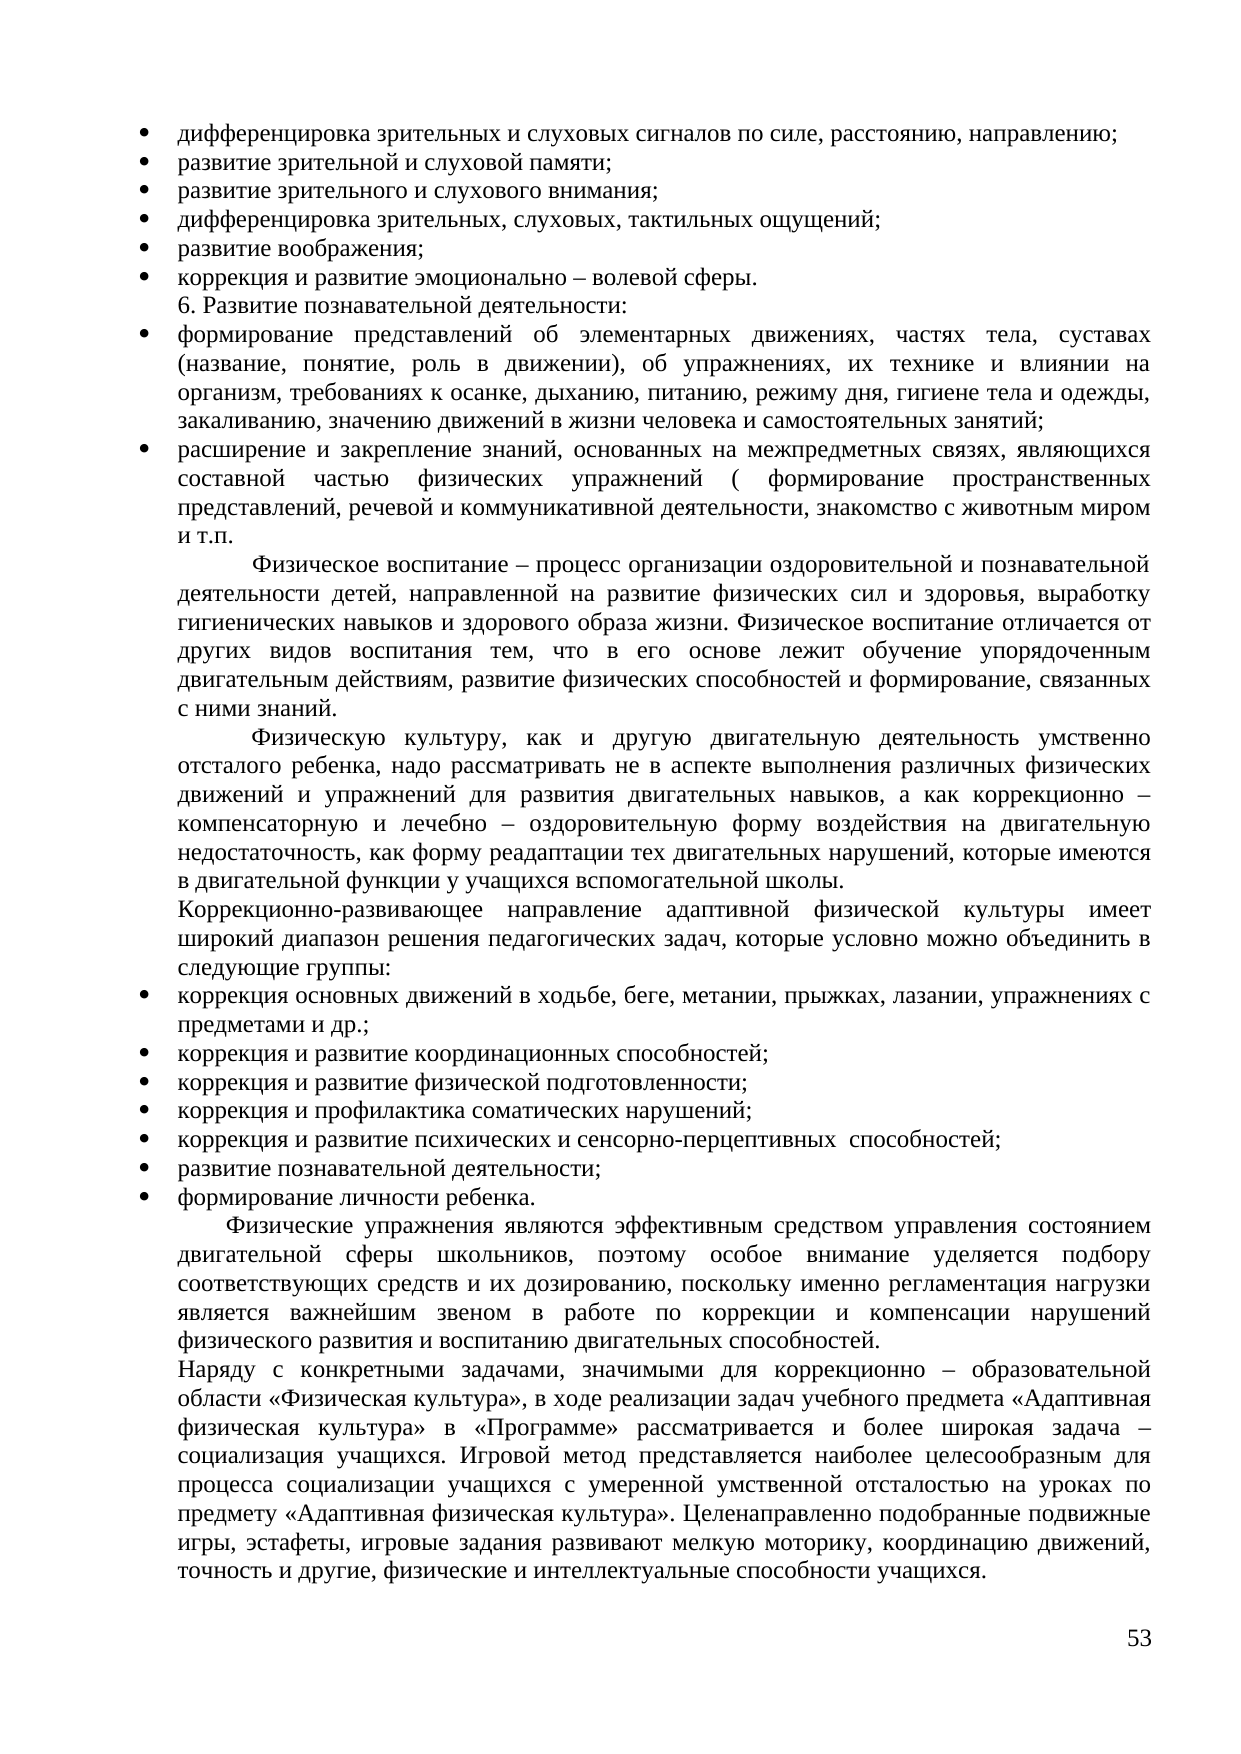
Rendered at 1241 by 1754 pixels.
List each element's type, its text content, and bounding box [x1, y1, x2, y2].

list развитие познавательной деятельности; [140, 1153, 1152, 1182]
list коррекция и развитие физической подготовленности; [140, 1067, 1152, 1096]
list коррекция и профилактика соматических нарушений; [140, 1096, 1152, 1124]
text Физическую культуру, как и другую двигательную деятельность умственно отсталого ребенка, надо рассматривать не в аспекте выполнения различных физических движений и упражнений для развития двигательных навыков, а как коррекционно – компенсаторную и лечебно – оздоровительную форму воздействия на двигательную недостаточность, как форму реадаптации тех двигательных нарушений, которые имеются в двигательной функции у учащихся вспомогательной школы. [177, 722, 1152, 894]
text Коррекционно-развивающее направление адаптивной физической культуры имеет широкий диапазон решения педагогических задач, которые условно можно объединить в следующие группы: [177, 894, 1152, 981]
text Наряду с конкретными задачами, значимыми для коррекционно – образовательной области «Физическая культура», в ходе реализации задач учебного предмета «Адаптивная физическая культура» в «Программе» рассматривается и более широкая задача – социализация учащихся. Игровой метод представляется наиболее целесообразным для процесса социализации учащихся с умеренной умственной отсталостью на уроках по предмету «Адаптивная физическая культура». Целенаправленно подобранные подвижные игры, эстафеты, игровые задания развивают мелкую моторику, координацию движений, точность и другие, физические и интеллектуальные способности учащихся. [177, 1354, 1152, 1584]
text Физическое воспитание – процесс организации оздоровительной и познавательной деятельности детей, направленной на развитие физических сил и здоровья, выработку гигиенических навыков и здорового образа жизни. Физическое воспитание отличается от других видов воспитания тем, что в его основе лежит обучение упорядоченным двигательным действиям, развитие физических способностей и формирование, связанных с ними знаний. [177, 549, 1152, 722]
list развитие зрительной и слуховой памяти; [140, 147, 1152, 176]
list развитие воображения; [140, 233, 1152, 262]
list коррекция и развитие координационных способностей; [140, 1038, 1152, 1067]
text 6. Развитие познавательной деятельности: [177, 291, 1152, 319]
text Физические упражнения являются эффективным средством управления состоянием двигательной сферы школьников, поэтому особое внимание уделяется подбору соответствующих средств и их дозированию, поскольку именно регламентация нагрузки является важнейшим звеном в работе по коррекции и компенсации нарушений физического развития и воспитанию двигательных способностей. [177, 1211, 1152, 1354]
list коррекция основных движений в ходьбе, беге, метании, прыжках, лазании, упражнениях с предметами и др.; [140, 981, 1152, 1038]
list расширение и закрепление знаний, основанных на межпредметных связях, являющихся составной частью физических упражнений ( формирование пространственных представлений, речевой и коммуникативной деятельности, знакомство с животным миром и т.п. [140, 434, 1152, 549]
list формирование личности ребенка. [140, 1182, 1152, 1211]
list формирование представлений об элементарных движениях, частях тела, суставах (название, понятие, роль в движении), об упражнениях, их технике и влиянии на организм, требованиях к осанке, дыханию, питанию, режиму дня, гигиене тела и одежды, закаливанию, значению движений в жизни человека и самостоятельных занятий; [140, 319, 1152, 434]
list коррекция и развитие психических и сенсорно-перцептивных способностей; [140, 1124, 1152, 1153]
list развитие зрительного и слухового внимания; [140, 176, 1152, 204]
list дифференцировка зрительных и слуховых сигналов по силе, расстоянию, направлению; [140, 118, 1152, 147]
list коррекция и развитие эмоционально – волевой сферы. [140, 262, 1152, 291]
list дифференцировка зрительных, слуховых, тактильных ощущений; [140, 204, 1152, 233]
